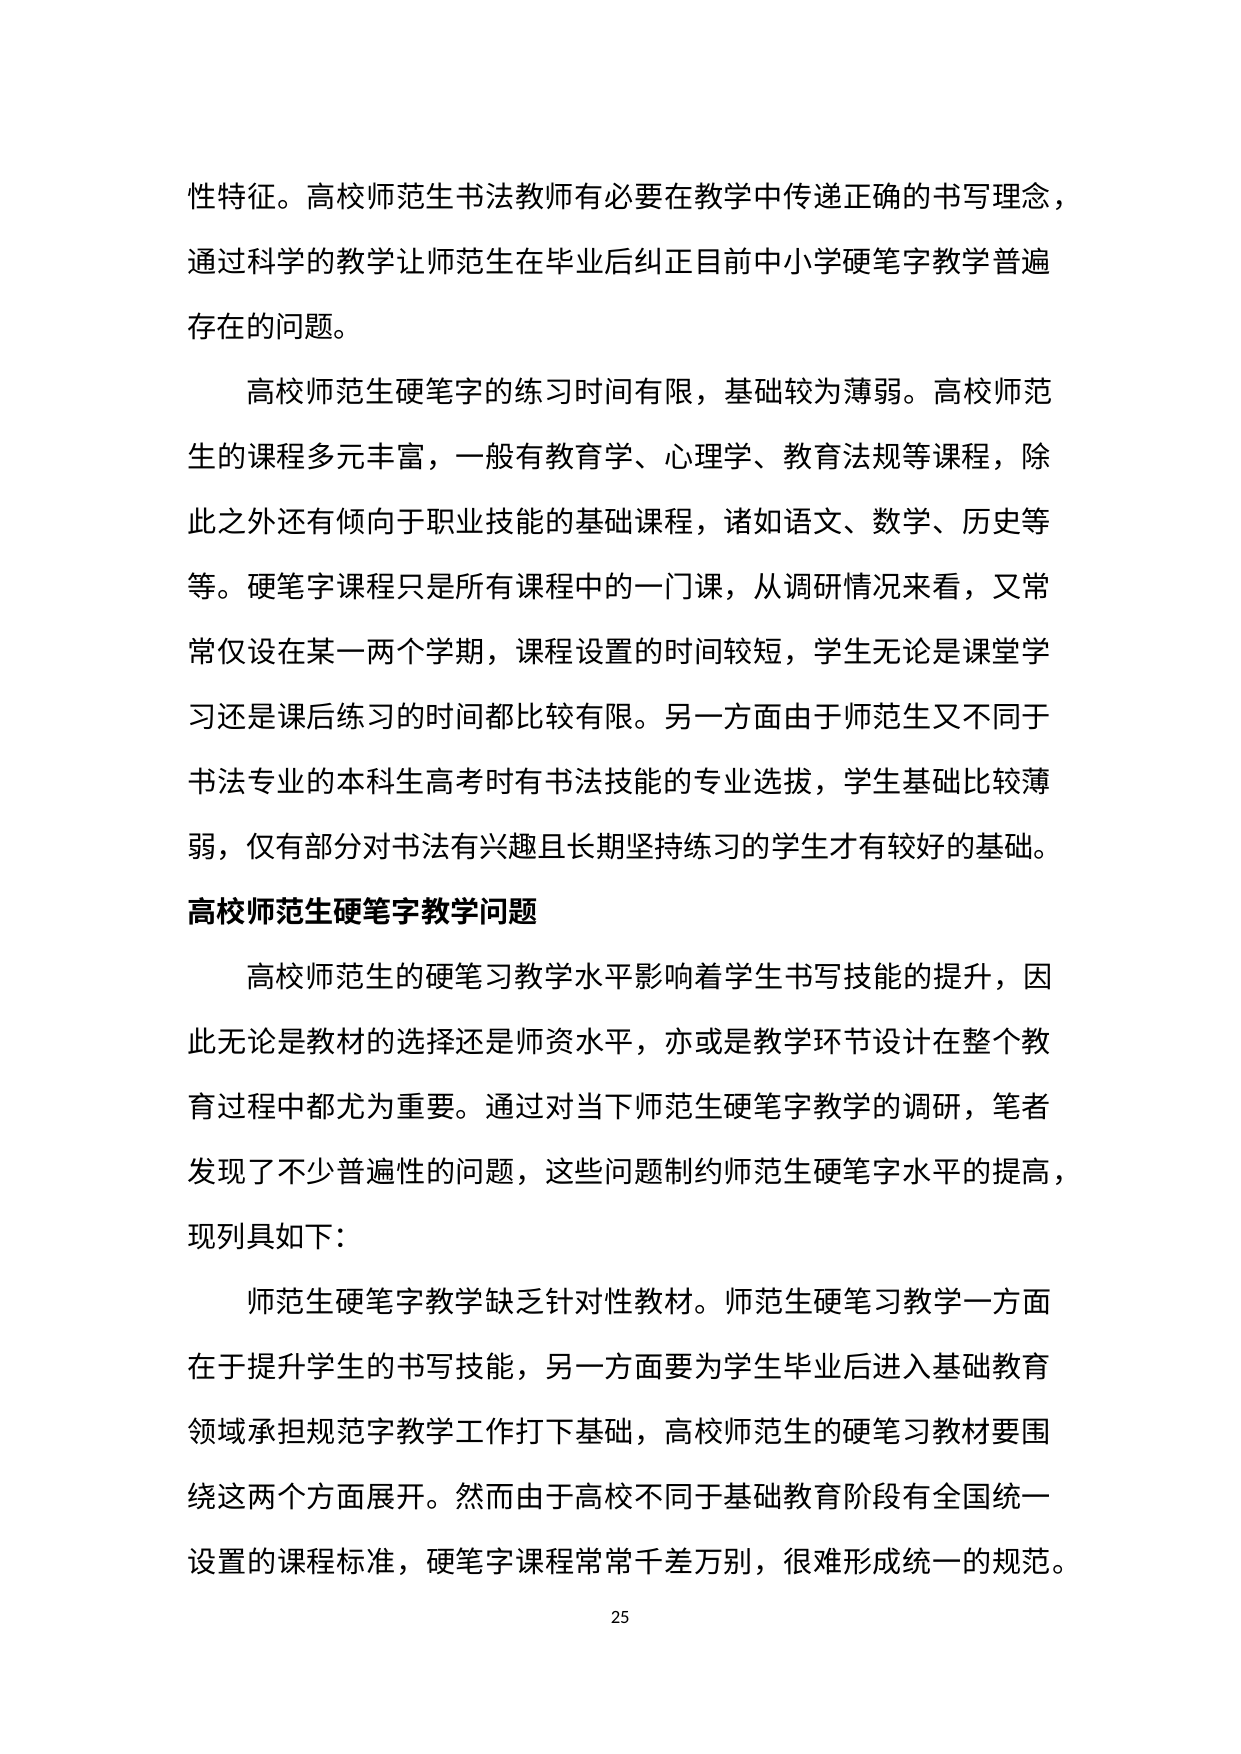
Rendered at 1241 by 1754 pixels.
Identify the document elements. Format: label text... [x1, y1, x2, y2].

text 高校师范生硬笔字教学问题 [187, 877, 1053, 942]
text 高校师范生硬笔字的练习时间有限，基础较为薄弱。高校师范生的课程多元丰富，一般有教育学、心理学、教育法规等课程，除此之外还有倾向于职业技能的基础课程，诸如语文、数学、历史等等。硬笔字课程只是所有课程中的一门课，从调研情况来看，又常常仅设在某一两个学期，课程设置的时间较短，学生无论是课堂学习还是课后练习的时间都比较有限。另一方面由于师范生又不同于书法专业的本科生高考时有书法技能的专业选拔，学生基础比较薄弱，仅有部分对书法有兴趣且长期坚持练习的学生才有较好的基础。 [187, 357, 1053, 877]
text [187, 1267, 1053, 1592]
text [187, 162, 1053, 357]
text 高校师范生的硬笔习教学水平影响着学生书写技能的提升，因此无论是教材的选择还是师资水平，亦或是教学环节设计在整个教育过程中都尤为重要。通过对当下师范生硬笔字教学的调研，笔者发现了不少普遍性的问题，这些问题制约师范生硬笔字水平的提高，现列具如下： [187, 942, 1053, 1267]
